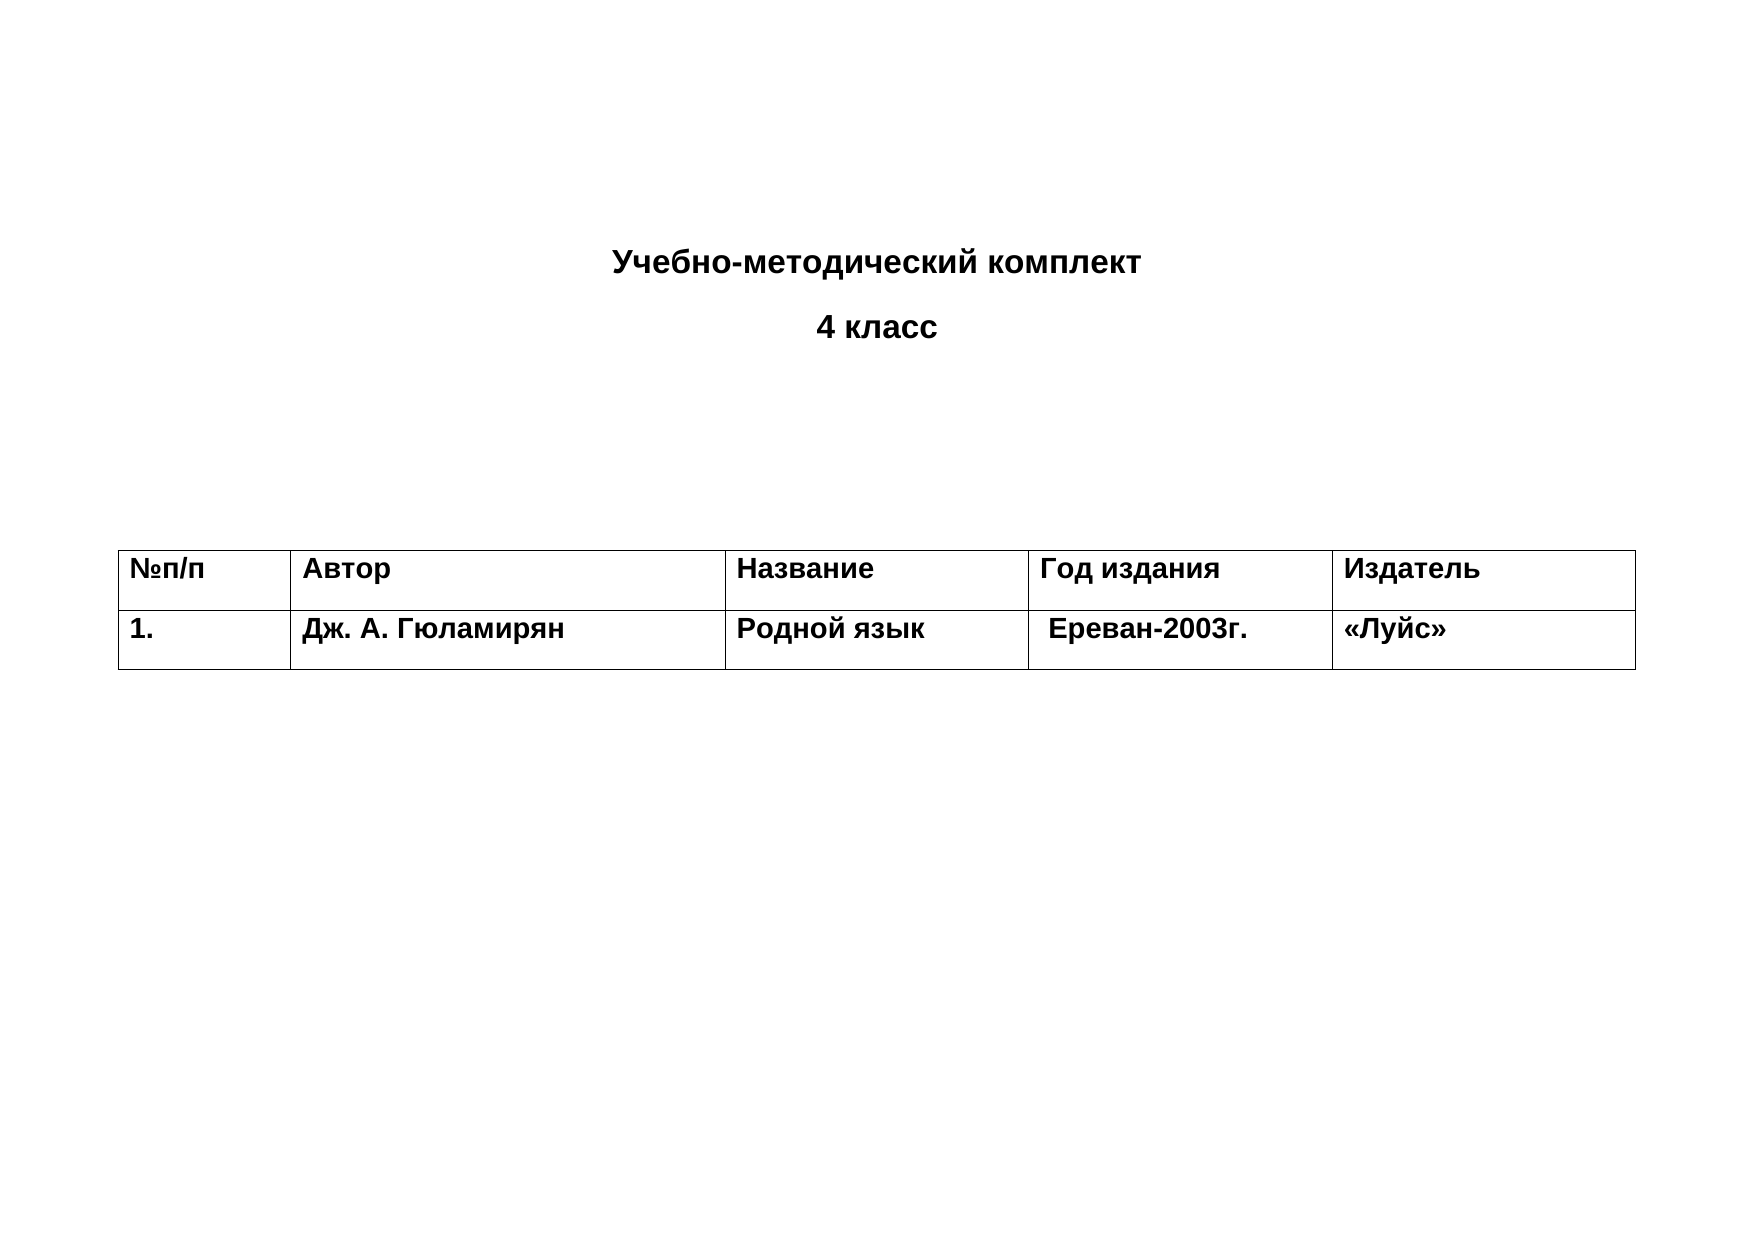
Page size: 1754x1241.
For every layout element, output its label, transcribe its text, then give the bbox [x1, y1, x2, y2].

text Учебно-методический комплект [118, 242, 1636, 281]
table_header Издатель [1333, 551, 1635, 609]
table_cell Родной язык [726, 611, 1028, 669]
table_cell Ереван-2003г. [1029, 611, 1332, 669]
table_cell 1. [119, 611, 290, 669]
table_header Автор [291, 551, 725, 609]
table_cell «Луйс» [1333, 611, 1635, 669]
table_cell Дж. А. Гюламирян [291, 611, 725, 669]
table_header №п/п [119, 551, 290, 609]
text 4 класс [118, 307, 1636, 346]
table_header Год издания [1029, 551, 1332, 609]
table_header Название [726, 551, 1028, 609]
